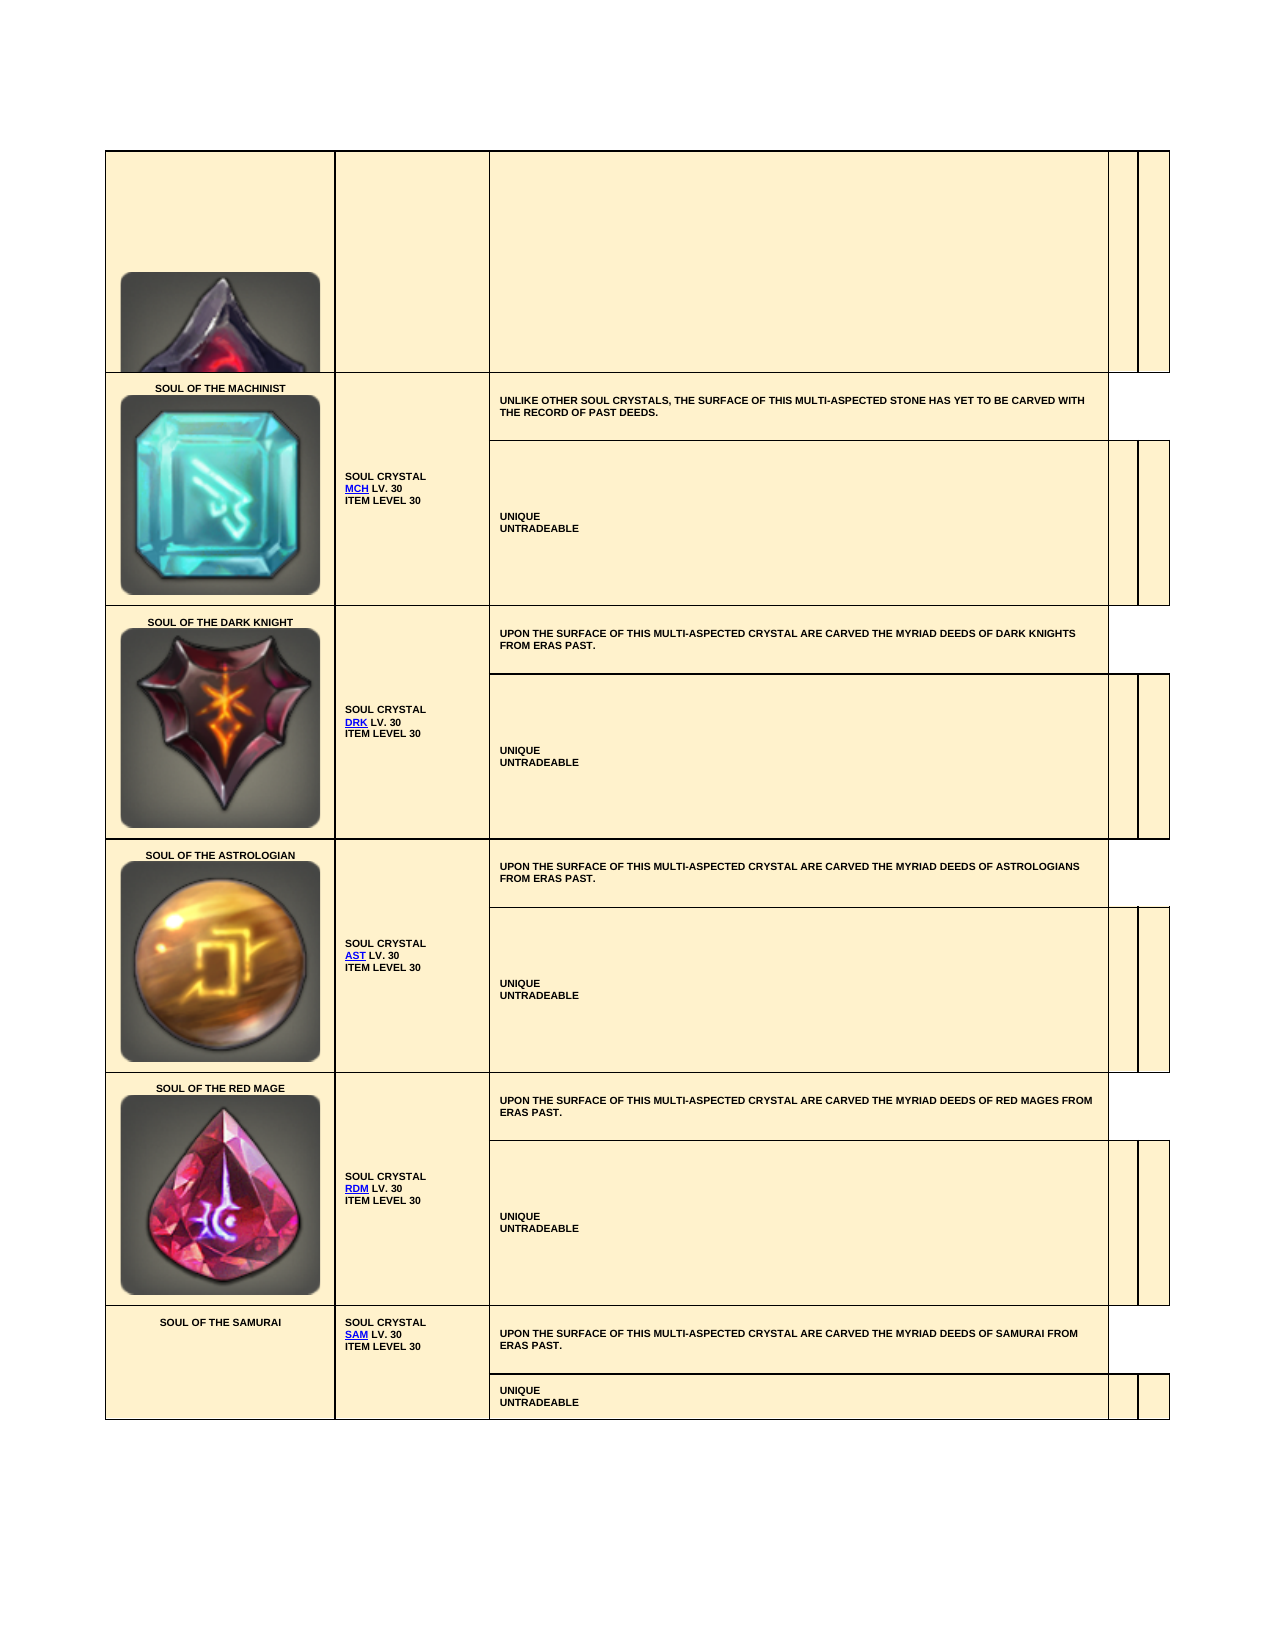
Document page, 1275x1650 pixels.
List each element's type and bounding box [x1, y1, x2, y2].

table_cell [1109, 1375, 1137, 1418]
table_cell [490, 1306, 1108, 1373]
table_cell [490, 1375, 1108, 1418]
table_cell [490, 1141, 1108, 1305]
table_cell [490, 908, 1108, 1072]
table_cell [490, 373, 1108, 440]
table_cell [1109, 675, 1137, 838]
picture [120, 1095, 321, 1295]
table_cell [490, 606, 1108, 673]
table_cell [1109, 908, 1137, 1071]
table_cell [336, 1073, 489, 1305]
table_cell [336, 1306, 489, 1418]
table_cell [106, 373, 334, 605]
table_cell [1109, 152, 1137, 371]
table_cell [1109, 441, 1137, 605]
picture [120, 861, 321, 1062]
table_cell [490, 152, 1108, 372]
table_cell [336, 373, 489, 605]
picture [120, 272, 321, 372]
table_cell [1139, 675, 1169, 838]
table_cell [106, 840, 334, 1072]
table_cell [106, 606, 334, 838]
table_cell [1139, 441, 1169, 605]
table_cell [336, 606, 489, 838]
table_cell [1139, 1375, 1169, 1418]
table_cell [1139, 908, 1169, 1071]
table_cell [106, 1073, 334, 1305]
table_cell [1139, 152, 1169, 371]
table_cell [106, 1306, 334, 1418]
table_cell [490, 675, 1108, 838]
picture [120, 395, 321, 595]
picture [120, 628, 321, 828]
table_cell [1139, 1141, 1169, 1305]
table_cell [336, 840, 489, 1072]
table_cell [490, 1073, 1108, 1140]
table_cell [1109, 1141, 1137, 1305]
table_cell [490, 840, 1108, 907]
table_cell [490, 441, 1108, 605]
